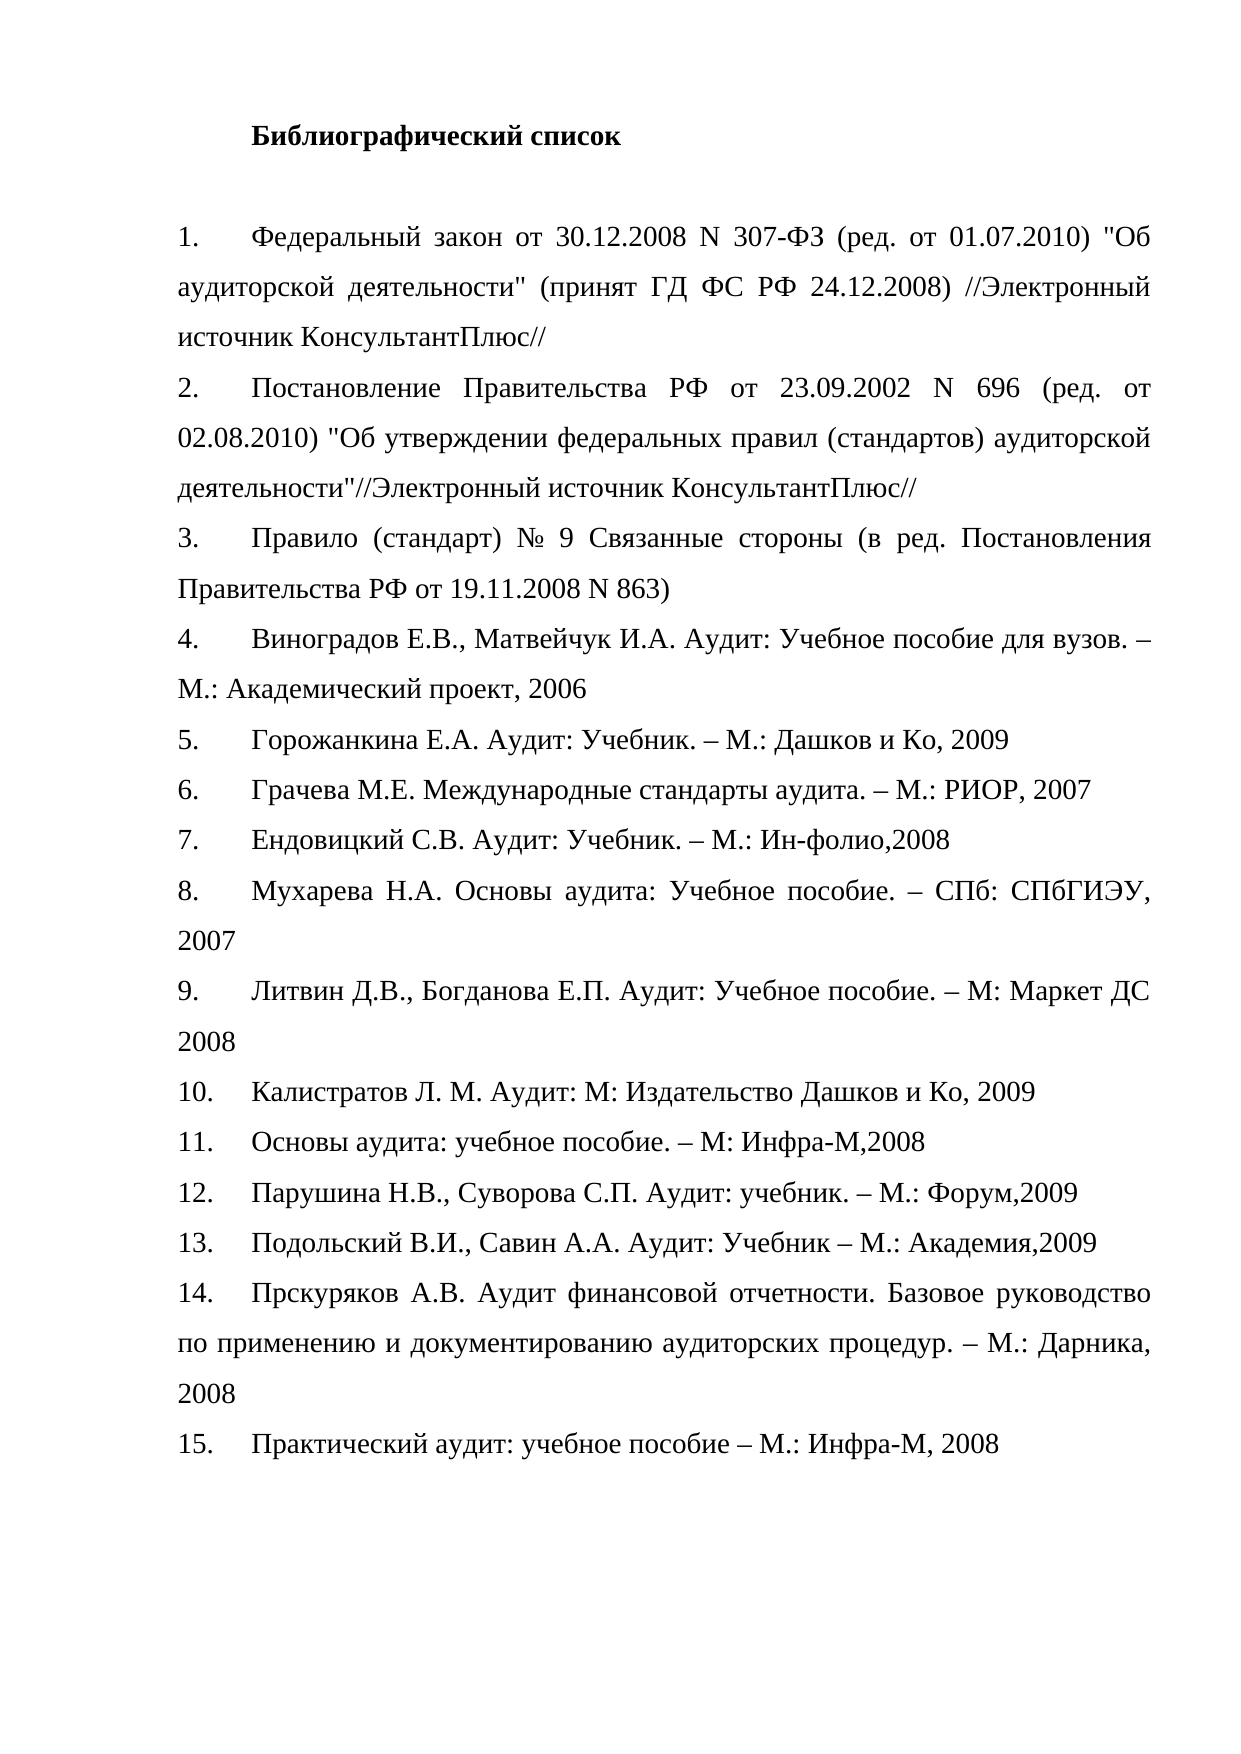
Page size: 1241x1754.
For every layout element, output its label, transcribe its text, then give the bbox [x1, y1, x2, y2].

list Мухарева Н.А. Основы аудита: Учебное пособие. – СПб: СПбГИЭУ, 2007 [177, 873, 1152, 957]
list Прскуряков А.В. Аудит финансовой отчетности. Базовое руководство по применению и документированию аудиторских процедур. – М.: Дарника, 2008 [177, 1275, 1152, 1409]
list Практический аудит: учебное пособие – М.: Инфра-М, 2008 [177, 1426, 1152, 1460]
list Основы аудита: учебное пособие. – М: Инфра-М,2008 [177, 1124, 1152, 1158]
list Грачева М.Е. Международные стандарты аудита. – М.: РИОР, 2007 [177, 772, 1152, 806]
list Парушина Н.В., Суворова С.П. Аудит: учебник. – М.: Форум,2009 [177, 1175, 1152, 1208]
list Литвин Д.В., Богданова Е.П. Аудит: Учебное пособие. – М: Маркет ДС 2008 [177, 973, 1152, 1057]
list Правило (стандарт) № 9 Связанные стороны (в ред. Постановления Правительства РФ от 19.11.2008 N 863) [177, 521, 1152, 604]
list Калистратов Л. М. Аудит: М: Издательство Дашков и Ко, 2009 [177, 1074, 1152, 1108]
list Постановление Правительства РФ от 23.09.2002 N 696 (ред. от 02.08.2010) "Об утверждении федеральных правил (стандартов) аудиторской деятельности"//Электронный источник КонсультантПлюс// [177, 370, 1152, 504]
list Виноградов Е.В., Матвейчук И.А. Аудит: Учебное пособие для вузов. – М.: Академический проект, 2006 [177, 621, 1152, 705]
list Горожанкина Е.А. Аудит: Учебник. – М.: Дашков и Ко, 2009 [177, 722, 1152, 755]
list Ендовицкий С.В. Аудит: Учебник. – М.: Ин-фолио,2008 [177, 822, 1152, 856]
list Подольский В.И., Савин А.А. Аудит: Учебник – М.: Академия,2009 [177, 1225, 1152, 1258]
text Библиографический список [177, 118, 1152, 152]
list Федеральный закон от 30.12.2008 N 307-ФЗ (ред. от 01.07.2010) "Об аудиторской деятельности" (принят ГД ФС РФ 24.12.2008) //Электронный источник КонсультантПлюс// [177, 219, 1152, 353]
